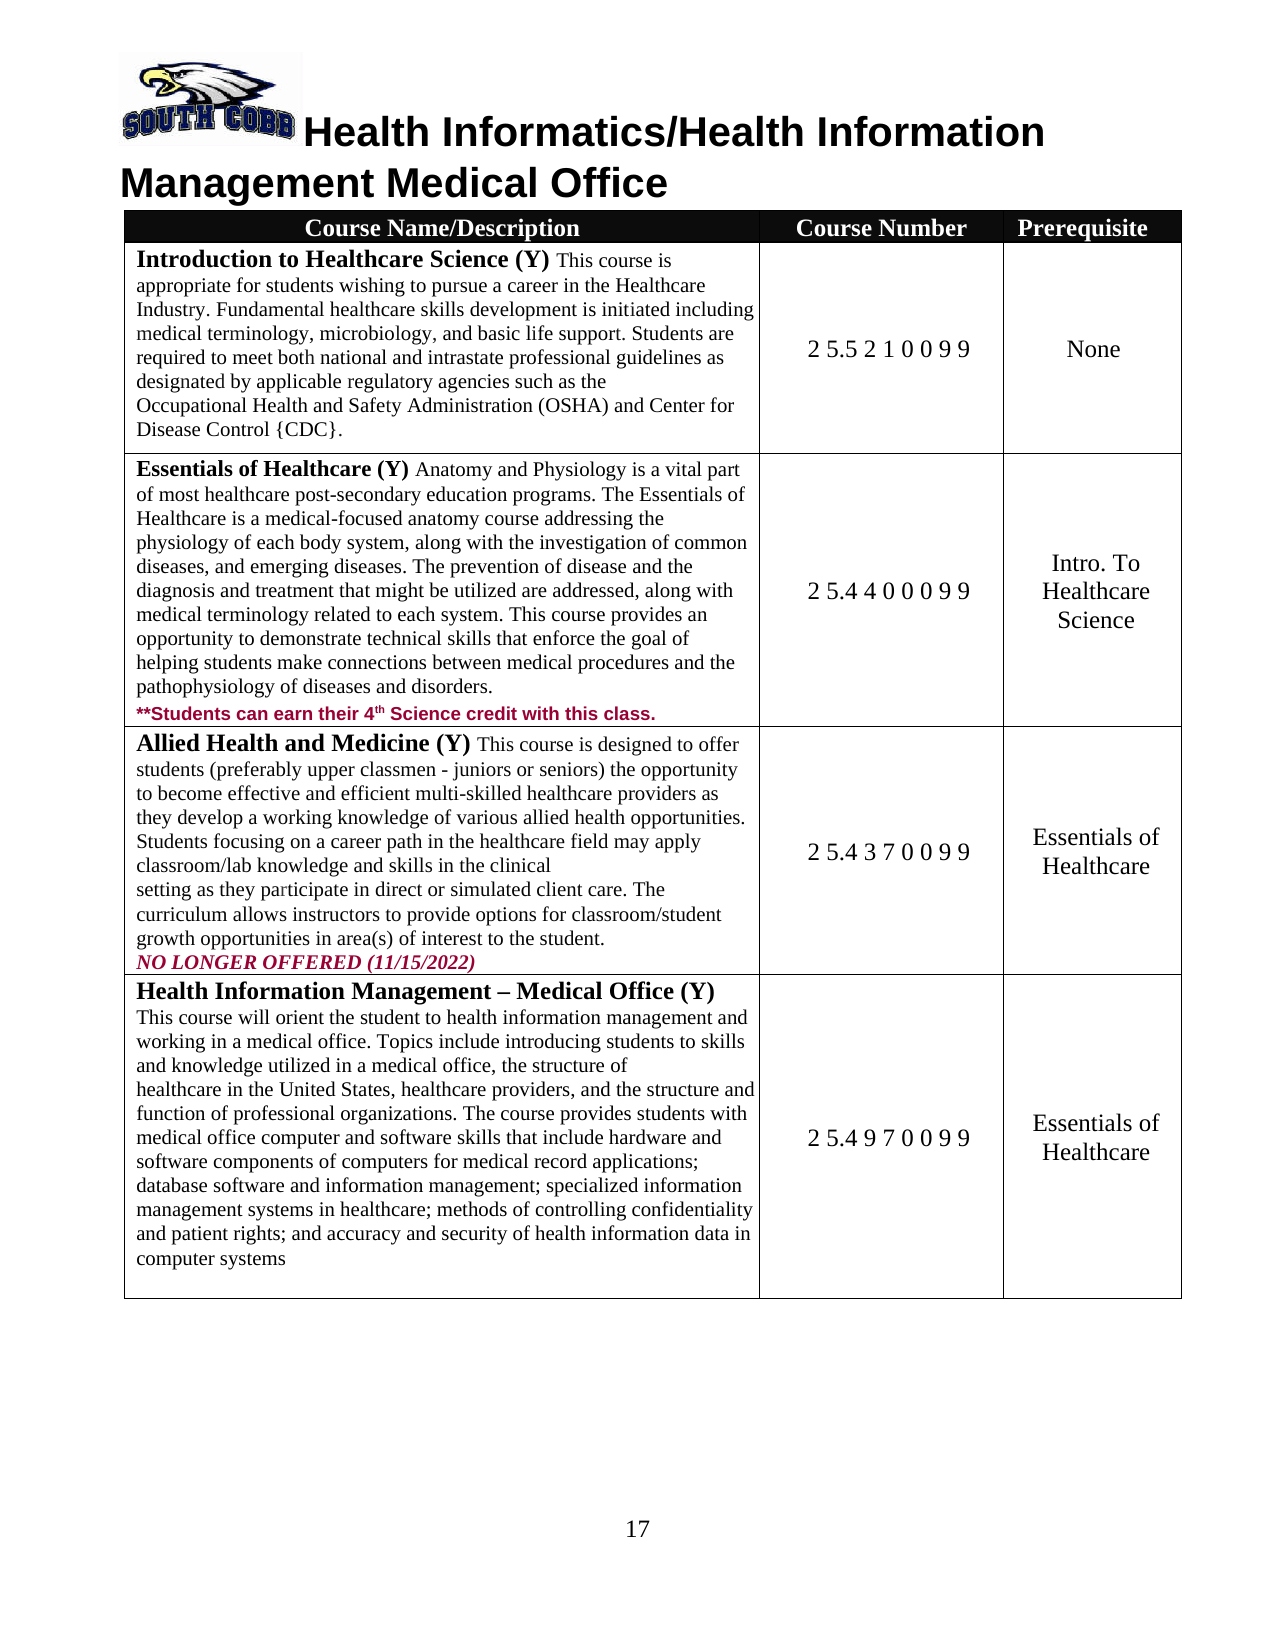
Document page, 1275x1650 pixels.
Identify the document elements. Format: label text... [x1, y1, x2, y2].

picture [118, 52, 303, 146]
table_cell Essentials of Healthcare (Y) Anatomy and Physiology is a vital part of most healthcare post-secondary education programs. The Essentials of Healthcare is a medical-focused anatomy course addressing the physiology of each body system, along with the investigation of common diseases, and emerging diseases. The prevention of disease and the diagnosis and treatment that might be utilized are addressed, along with medical terminology related to each system. This course provides an opportunity to demonstrate technical skills that enforce the goal of helping students make connections between medical procedures and the pathophysiology of diseases and disorders. **Students can earn their 4th Science credit with this class. [125, 454, 759, 726]
table_cell Allied Health and Medicine (Y) This course is designed to offer students (preferably upper classmen - juniors or seniors) the opportunity to become effective and efficient multi-skilled healthcare providers as they develop a working knowledge of various allied health opportunities. Students focusing on a career path in the healthcare field may apply classroom/lab knowledge and skills in the clinical setting as they participate in direct or simulated client care. The curriculum allows instructors to provide options for classroom/student growth opportunities in area(s) of interest to the student. NO LONGER OFFERED (11/15/2022) [125, 727, 759, 974]
table_cell 2 5.4 9 7 0 0 9 9 [760, 975, 1003, 1298]
table_header Course Name/Description [125, 211, 759, 241]
table_cell None [1004, 243, 1181, 453]
table_cell 2 5.5 2 1 0 0 9 9 [760, 243, 1003, 453]
subtitle Health Informatics/Health Information Management Medical Office [118, 52, 1156, 206]
table_cell Intro. To Healthcare Science [1004, 454, 1181, 726]
table_cell Health Information Management – Medical Office (Y) This course will orient the student to health information management and working in a medical office. Topics include introducing students to skills and knowledge utilized in a medical office, the structure of healthcare in the United States, healthcare providers, and the structure and function of professional organizations. The course provides students with medical office computer and software skills that include hardware and software components of computers for medical record applications; database software and information management; specialized information management systems in healthcare; methods of controlling confidentiality and patient rights; and accuracy and security of health information data in computer systems [125, 975, 759, 1298]
table_cell Introduction to Healthcare Science (Y) This course is appropriate for students wishing to pursue a career in the Healthcare Industry. Fundamental healthcare skills development is initiated including medical terminology, microbiology, and basic life support. Students are required to meet both national and intrastate professional guidelines as designated by applicable regulatory agencies such as the Occupational Health and Safety Administration (OSHA) and Center for Disease Control {CDC}. [125, 243, 759, 453]
table_header Course Number [760, 211, 1003, 241]
table_cell 2 5.4 4 0 0 0 9 9 [760, 454, 1003, 726]
table_cell Essentials of Healthcare [1004, 975, 1181, 1298]
table_cell Essentials of Healthcare [1004, 727, 1181, 974]
table_header Prerequisite [1004, 211, 1181, 241]
table_cell 2 5.4 3 7 0 0 9 9 [760, 727, 1003, 974]
